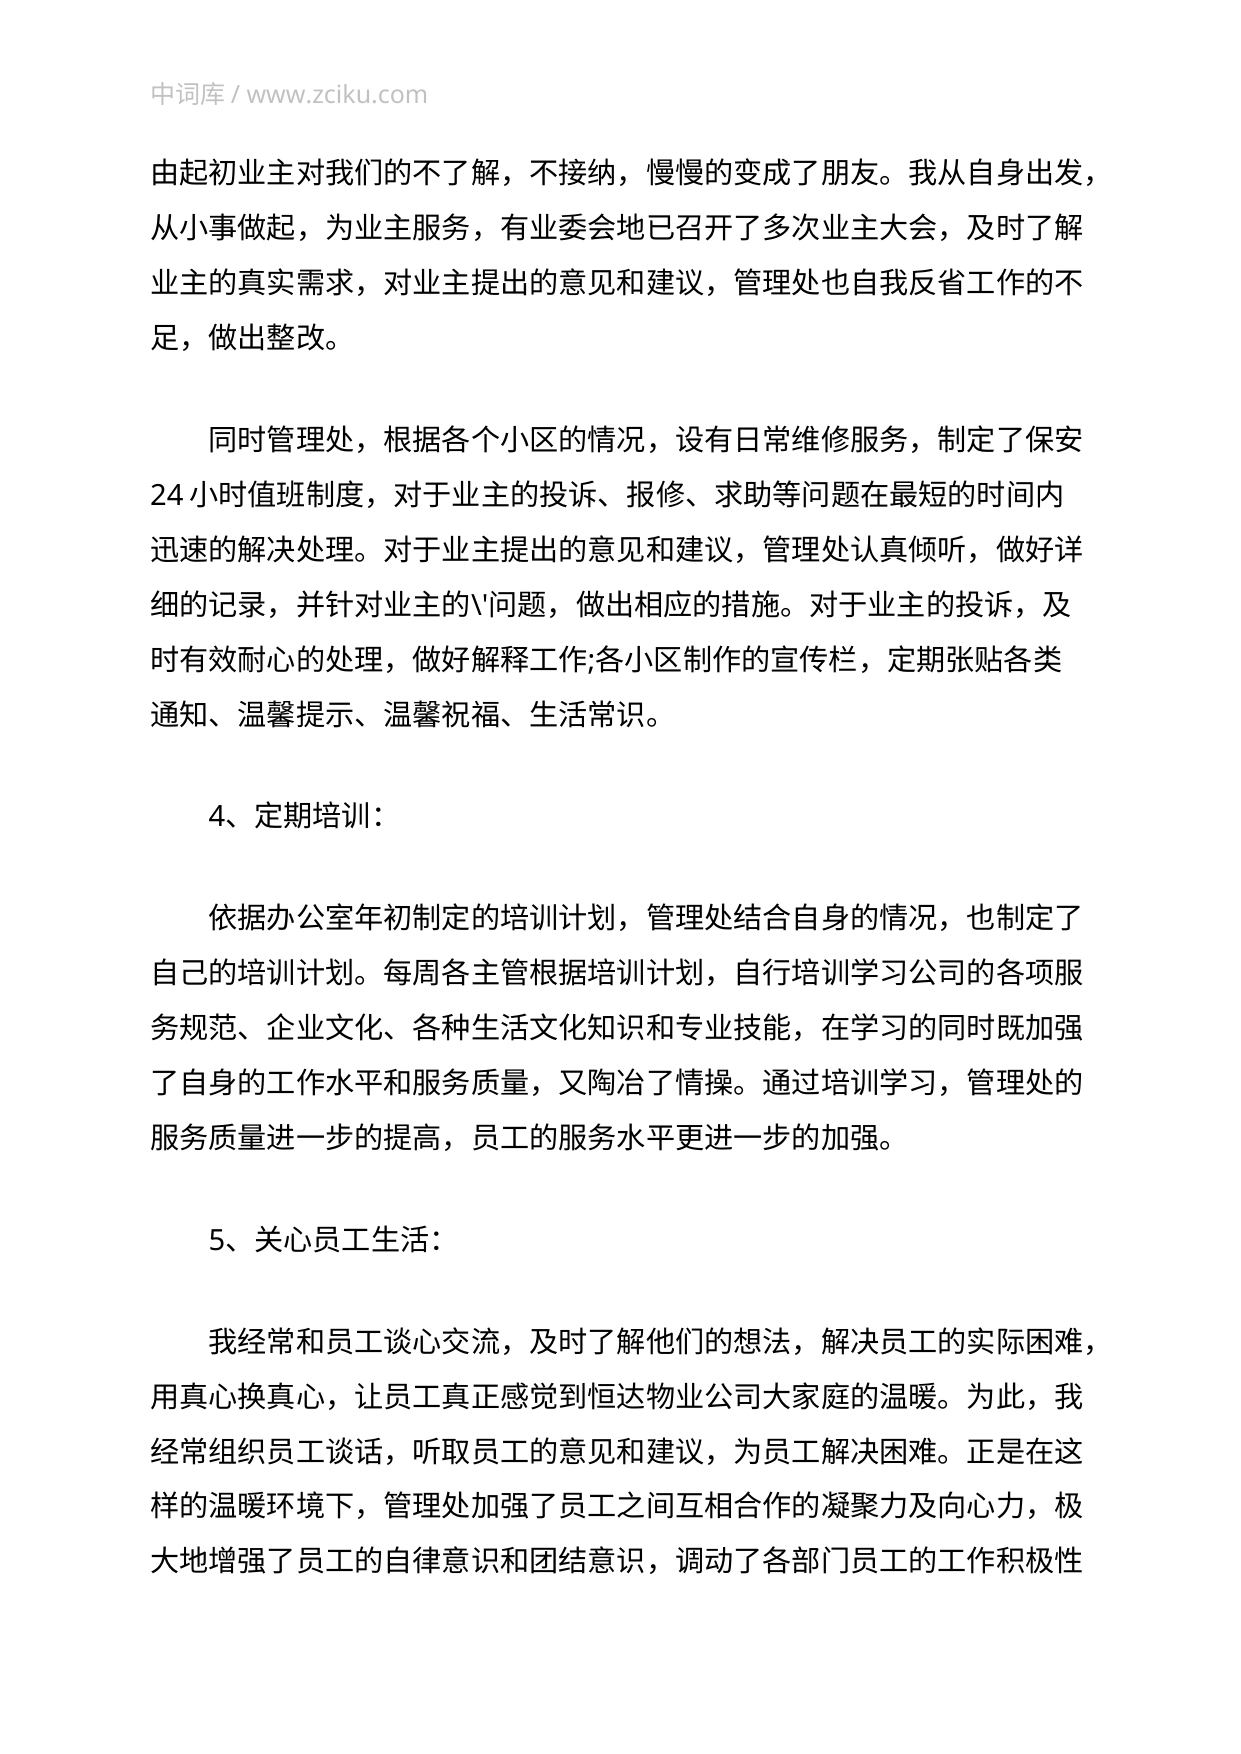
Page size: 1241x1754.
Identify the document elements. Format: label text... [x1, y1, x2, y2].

text 依据办公室年初制定的培训计划，管理处结合自身的情况，也制定了自己的培训计划。每周各主管根据培训计划，自行培训学习公司的各项服务规范、企业文化、各种生活文化知识和专业技能，在学习的同时既加强了自身的工作水平和服务质量，又陶冶了情操。通过培训学习，管理处的服务质量进一步的提高，员工的服务水平更进一步的加强。 [150, 895, 1090, 1157]
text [150, 1318, 1090, 1580]
text 同时管理处，根据各个小区的情况，设有日常维修服务，制定了保安24小时值班制度，对于业主的投诉、报修、求助等问题在最短的时间内迅速的解决处理。对于业主提出的意见和建议，管理处认真倾听，做好详细的记录，并针对业主的\'问题，做出相应的措施。对于业主的投诉，及时有效耐心的处理，做好解释工作;各小区制作的宣传栏，定期张贴各类通知、温馨提示、温馨祝福、生活常识。 [150, 416, 1090, 733]
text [150, 150, 1090, 357]
text 4、定期培训： [150, 793, 1090, 835]
text 5、关心员工生活： [150, 1216, 1090, 1259]
